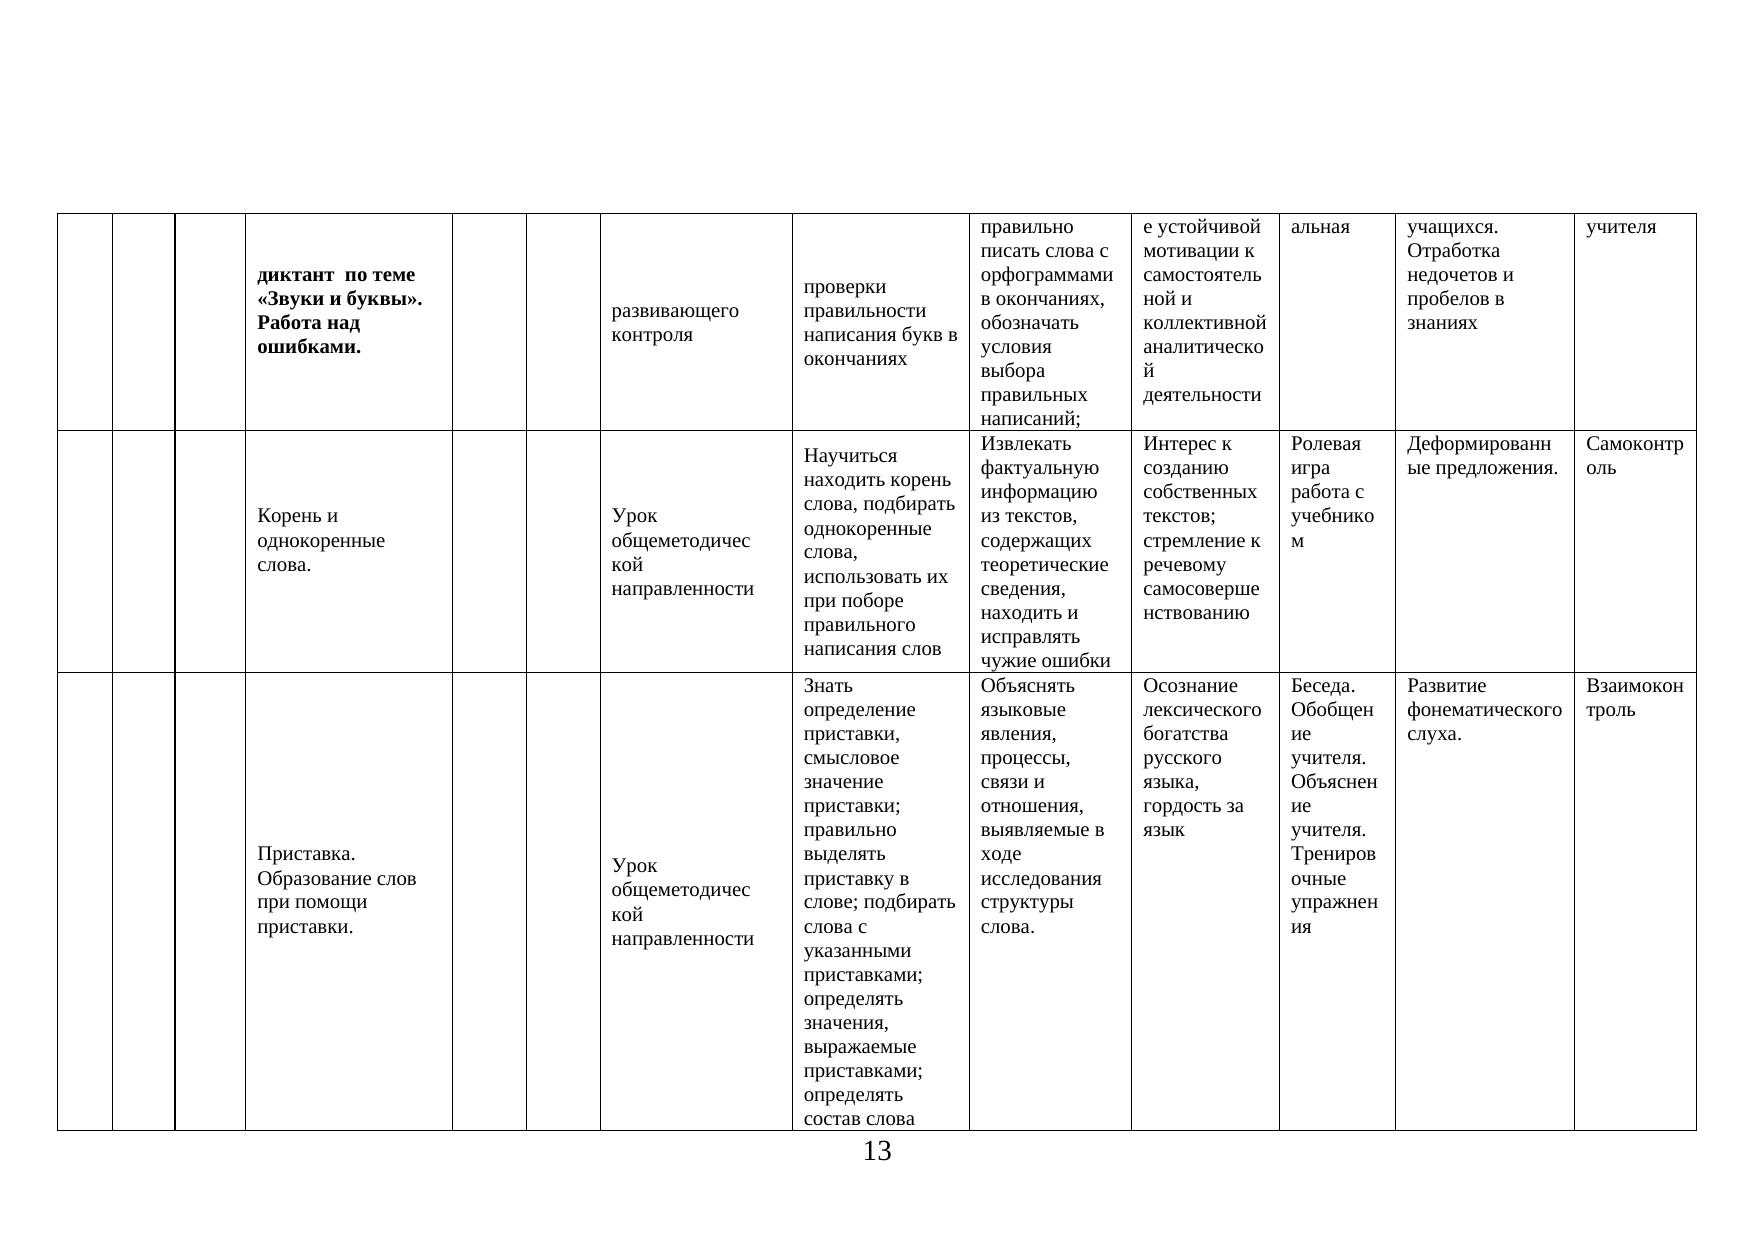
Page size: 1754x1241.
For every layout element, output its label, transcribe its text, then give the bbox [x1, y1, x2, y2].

table_cell [176, 431, 245, 672]
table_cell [246, 214, 452, 430]
table_cell [453, 431, 526, 672]
table_cell [113, 431, 174, 672]
table_cell Извлекать фактуальную информацию из текстов, содержащих теоретические сведения, находить и исправлять чужие ошибки [970, 431, 1131, 672]
table_cell [453, 673, 526, 1130]
table_cell Объяснять языковые явления, процессы, связи и отношения, выявляемые в ходе исследования структуры слова. [970, 673, 1131, 1130]
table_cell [601, 214, 792, 430]
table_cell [1396, 214, 1574, 430]
table_cell [58, 673, 112, 1130]
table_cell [1132, 673, 1279, 1130]
table_cell Взаимоконтроль [1575, 673, 1696, 1130]
table_cell [176, 214, 245, 430]
table_cell [113, 214, 174, 430]
table_cell [527, 431, 600, 672]
table_cell Приставка. Образование слов при помощи приставки. [246, 673, 452, 1130]
table_cell [527, 214, 600, 430]
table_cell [970, 214, 1131, 430]
table_cell Корень и однокоренные слова. [246, 431, 452, 672]
table_cell [176, 673, 245, 1130]
table_cell Научиться находить корень слова, подбирать однокоренные слова, использовать их при поборе правильного написания слов [793, 431, 969, 672]
table_cell Деформированные предложения. [1396, 431, 1574, 672]
table_cell Урок общеметодичес кой направленности [601, 431, 792, 672]
table_cell Ролевая игра работа с учебником [1280, 431, 1395, 672]
table_cell Интерес к созданию собственных текстов; стремление к речевому самосовершенствованию [1132, 431, 1279, 672]
table_cell [453, 214, 526, 430]
table_cell индивидуальная [1280, 214, 1395, 430]
table_cell Развитие фонематического слуха. [1396, 673, 1574, 1130]
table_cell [793, 214, 969, 430]
table_cell Беседа. Обобщение учителя. Объяснение учителя. Тренировочные упражнения [1280, 673, 1395, 1130]
table_cell Контроль учителя [1575, 214, 1696, 430]
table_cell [601, 673, 792, 1130]
table_cell [113, 673, 174, 1130]
table_cell [58, 214, 112, 430]
table_cell [527, 673, 600, 1130]
table_cell Самоконтроль [1575, 431, 1696, 672]
table_cell [58, 431, 112, 672]
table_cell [1132, 214, 1279, 430]
table_cell Знать определение приставки, смысловое значение приставки; правильно выделять приставку в слове; подбирать слова с указанными приставками; определять значения, выражаемые приставками; определять состав слова [793, 673, 969, 1130]
